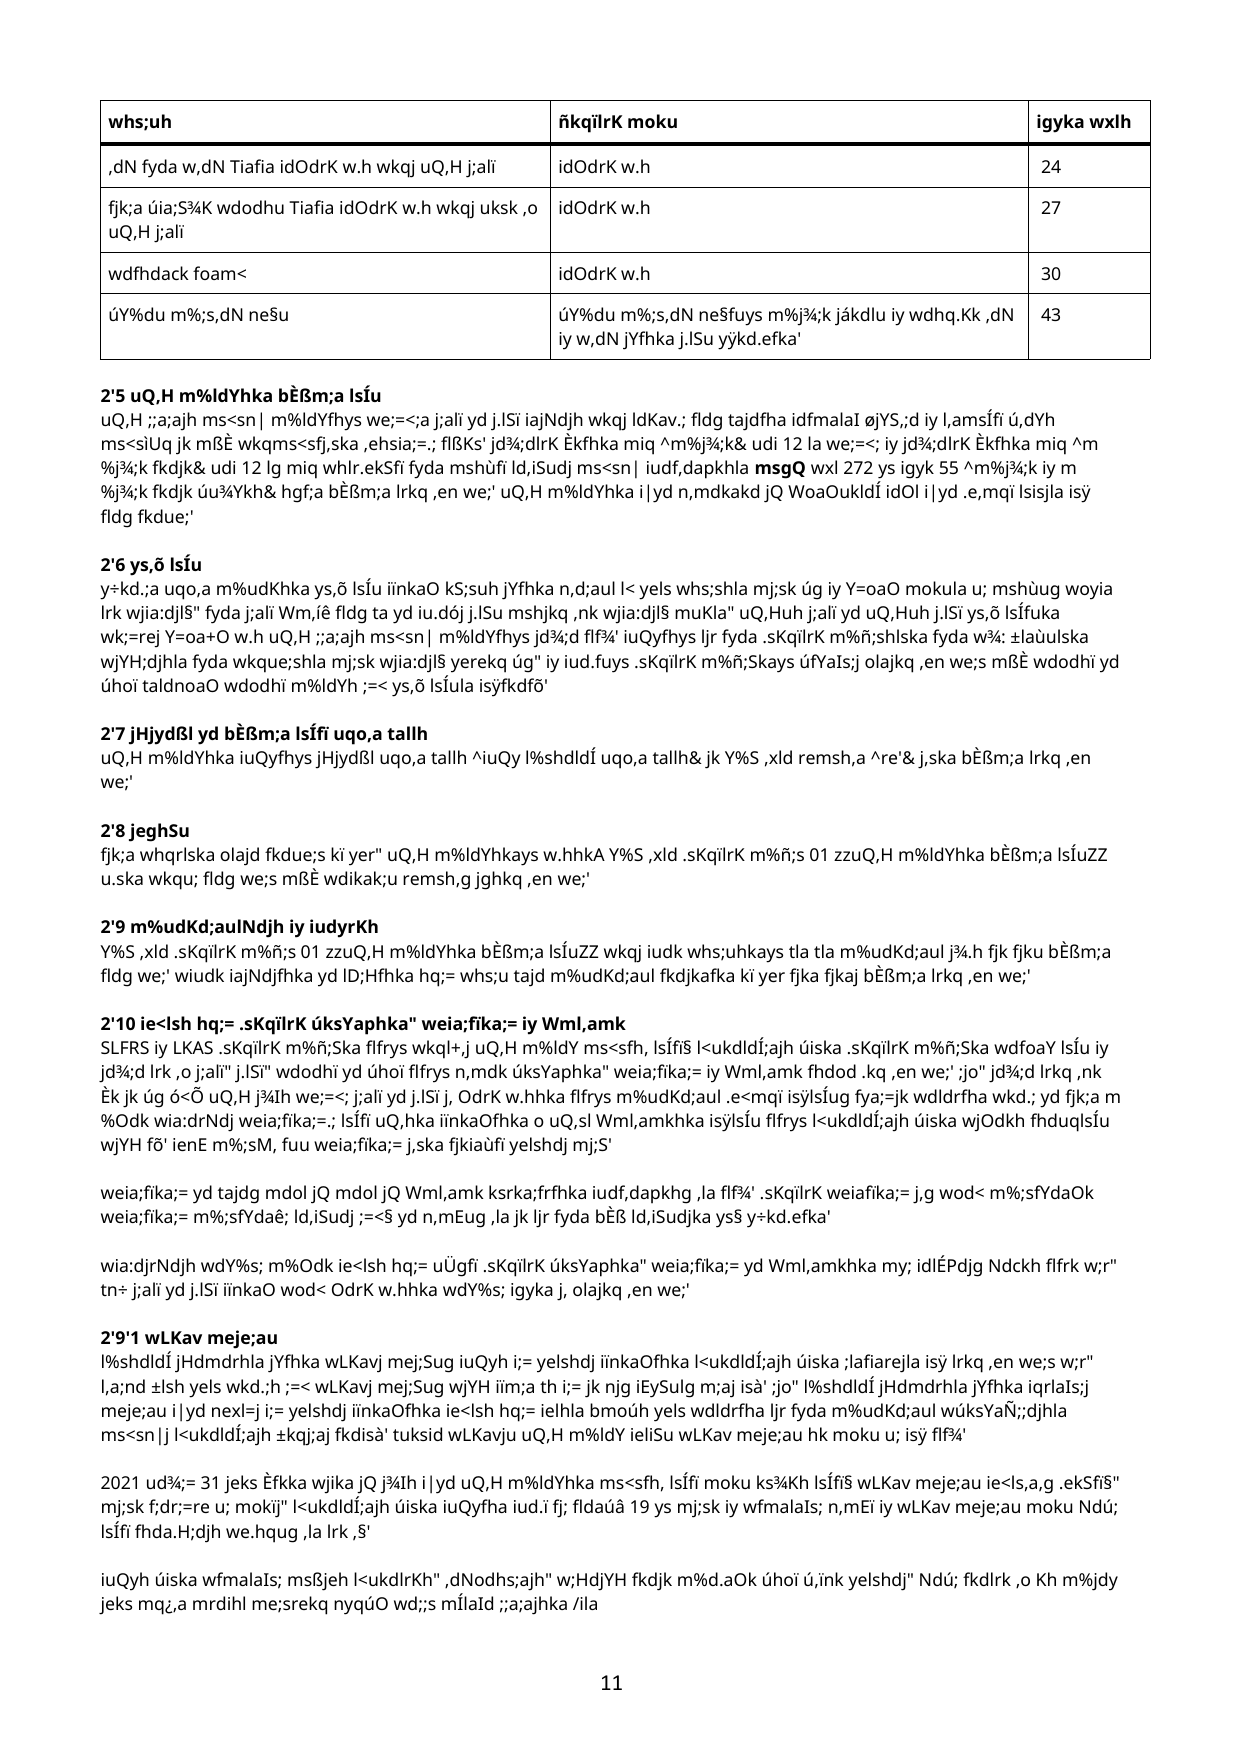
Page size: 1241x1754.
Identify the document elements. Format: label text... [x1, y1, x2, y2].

text 2'10 ie<lsh hq;= .sKqïlrK úksYaphka" weia;fïka;= iy Wml,amk [100, 1012, 1122, 1036]
text uQ,H ;;a;ajh ms<sn| m%ldYfhys we;=<;a j;alï yd j.lSï iajNdjh wkqj ldKav.; fldg tajdfha idfmalaI øjYS,;d iy l,amsÍfï ú,dYh ms<sìUq jk mßÈ wkqms<sfj,ska ,ehsia;=.; flßKs' jd¾;dlrK Èkfhka miq ^m%j¾;k& udi 12 la we;=<; iy jd¾;dlrK Èkfhka miq ^m%j¾;k fkdjk& udi 12 lg miq whlr.ekSfï fyda mshùfï ld,iSudj ms<sn| iudf,dapkhla msgQ wxl 272 ys igyk 55 ^m%j¾;k iy m%j¾;k fkdjk úu¾Ykh& hgf;a bÈßm;a lrkq ,en we;' uQ,H m%ldYhka i|yd n,mdkakd jQ WoaOukldÍ idOl i|yd .e,mqï lsisjla isÿ fldg fkdue;' [100, 407, 1122, 528]
text uQ,H m%ldYhka iuQyfhys jHjydßl uqo,a tallh ^iuQy l%shdldÍ uqo,a tallh& jk Y%S ,xld remsh,a ^re'& j,ska bÈßm;a lrkq ,en we;' [100, 746, 1122, 794]
text SLFRS iy LKAS .sKqïlrK m%ñ;Ska flfrys wkql+,j uQ,H m%ldY ms<sfh, lsÍfï§ l<ukdldÍ;ajh úiska .sKqïlrK m%ñ;Ska wdfoaY lsÍu iy jd¾;d lrk ,o j;alï" j.lSï" wdodhï yd úhoï flfrys n,mdk úksYaphka" weia;fïka;= iy Wml,amk fhdod .kq ,en we;' ;jo" jd¾;d lrkq ,nk Èk jk úg ó<Õ uQ,H j¾Ih we;=<; j;alï yd j.lSï j, OdrK w.hhka flfrys m%udKd;aul .e<mqï isÿlsÍug fya;=jk wdldrfha wkd.; yd fjk;a m%Odk wia:drNdj weia;fïka;=.; lsÍfï uQ,hka iïnkaOfhka o uQ,sl Wml,amkhka isÿlsÍu flfrys l<ukdldÍ;ajh úiska wjOdkh fhduqlsÍu wjYH fõ' ienE m%;sM, fuu weia;fïka;= j,ska fjkiaùfï yelshdj mj;S' [100, 1036, 1122, 1157]
text 2'6 ys,õ lsÍu [100, 552, 1122, 577]
text 2'7 jHjydßl yd bÈßm;a lsÍfï uqo,a tallh [100, 722, 1122, 746]
text 2'8 jeghSu [100, 818, 1122, 842]
text 2'9'1 wLKav meje;au [100, 1326, 1122, 1350]
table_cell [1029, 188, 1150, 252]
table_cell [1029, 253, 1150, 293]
text 2021 ud¾;= 31 jeks Èfkka wjika jQ j¾Ih i|yd uQ,H m%ldYhka ms<sfh, lsÍfï moku ks¾Kh lsÍfï§ wLKav meje;au ie<ls,a,g .ekSfï§" mj;sk f;dr;=re u; mokïj" l<ukdldÍ;ajh úiska iuQyfha iud.ï fj; fldaúâ 19 ys mj;sk iy wfmalaIs; n,mEï iy wLKav meje;au moku Ndú; lsÍfï fhda.H;djh we.hqug ,la lrk ,§' [100, 1471, 1122, 1543]
text fjk;a whqrlska olajd fkdue;s kï yer" uQ,H m%ldYhkays w.hhkA Y%S ,xld .sKqïlrK m%ñ;s 01 zzuQ,H m%ldYhka bÈßm;a lsÍuZZ u.ska wkqu; fldg we;s mßÈ wdikak;u remsh,g jghkq ,en we;' [100, 842, 1122, 891]
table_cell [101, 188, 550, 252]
text y÷kd.;a uqo,a m%udKhka ys,õ lsÍu iïnkaO kS;suh jYfhka n,d;aul l< yels whs;shla mj;sk úg iy Y=oaO mokula u; mshùug woyia lrk wjia:djl§" fyda j;alï Wm,íê fldg ta yd iu.dój j.lSu mshjkq ,nk wjia:djl§ muKla" uQ,Huh j;alï yd uQ,Huh j.lSï ys,õ lsÍfuka wk;=rej Y=oa+O w.h uQ,H ;;a;ajh ms<sn| m%ldYfhys jd¾;d flf¾' iuQyfhys ljr fyda .sKqïlrK m%ñ;shlska fyda w¾: ±laùulska wjYH;djhla fyda wkque;shla mj;sk wjia:djl§ yerekq úg" iy iud.fuys .sKqïlrK m%ñ;Skays úfYaIs;j olajkq ,en we;s mßÈ wdodhï yd úhoï taldnoaO wdodhï m%ldYh ;=< ys,õ lsÍula isÿfkdfõ' [100, 577, 1122, 697]
text wia:djrNdjh wdY%s; m%Odk ie<lsh hq;= uÜgfï .sKqïlrK úksYaphka" weia;fïka;= yd Wml,amkhka my; idlÉPdjg Ndckh flfrk w;r" tn÷ j;alï yd j.lSï iïnkaO wod< OdrK w.hhka wdY%s; igyka j, olajkq ,en we;' [100, 1253, 1122, 1302]
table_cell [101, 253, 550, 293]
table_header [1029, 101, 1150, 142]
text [100, 1567, 1122, 1616]
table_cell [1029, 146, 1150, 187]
text 2'9 m%udKd;aulNdjh iy iudyrKh [100, 915, 1122, 939]
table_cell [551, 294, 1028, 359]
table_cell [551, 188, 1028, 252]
text weia;fïka;= yd tajdg mdol jQ mdol jQ Wml,amk ksrka;frfhka iudf,dapkhg ,la flf¾' .sKqïlrK weiafïka;= j,g wod< m%;sfYdaOk weia;fïka;= m%;sfYdaê; ld,iSudj ;=<§ yd n,mEug ,la jk ljr fyda bÈß ld,iSudjka ys§ y÷kd.efka' [100, 1181, 1122, 1229]
text 2'5 uQ,H m%ldYhka bÈßm;a lsÍu [100, 383, 1122, 407]
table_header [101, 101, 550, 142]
text l%shdldÍ jHdmdrhla jYfhka wLKavj mej;Sug iuQyh i;= yelshdj iïnkaOfhka l<ukdldÍ;ajh úiska ;lafiarejla isÿ lrkq ,en we;s w;r" l,a;nd ±lsh yels wkd.;h ;=< wLKavj mej;Sug wjYH iïm;a th i;= jk njg iEySulg m;aj isà' ;jo" l%shdldÍ jHdmdrhla jYfhka iqrlaIs;j meje;au i|yd nexl=j i;= yelshdj iïnkaOfhka ie<lsh hq;= ielhla bmoúh yels wdldrfha ljr fyda m%udKd;aul wúksYaÑ;;djhla ms<sn|j l<ukdldÍ;ajh ±kqj;aj fkdisà' tuksid wLKavju uQ,H m%ldY ieliSu wLKav meje;au hk moku u; isÿ flf¾' [100, 1350, 1122, 1447]
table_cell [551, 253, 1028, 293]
text Y%S ,xld .sKqïlrK m%ñ;s 01 zzuQ,H m%ldYhka bÈßm;a lsÍuZZ wkqj iudk whs;uhkays tla tla m%udKd;aul j¾.h fjk fjku bÈßm;a fldg we;' wiudk iajNdjfhka yd lD;Hfhka hq;= whs;u tajd m%udKd;aul fkdjkafka kï yer fjka fjkaj bÈßm;a lrkq ,en we;' [100, 939, 1122, 987]
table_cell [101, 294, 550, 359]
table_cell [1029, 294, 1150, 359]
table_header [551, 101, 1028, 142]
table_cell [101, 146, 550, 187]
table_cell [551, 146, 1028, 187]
